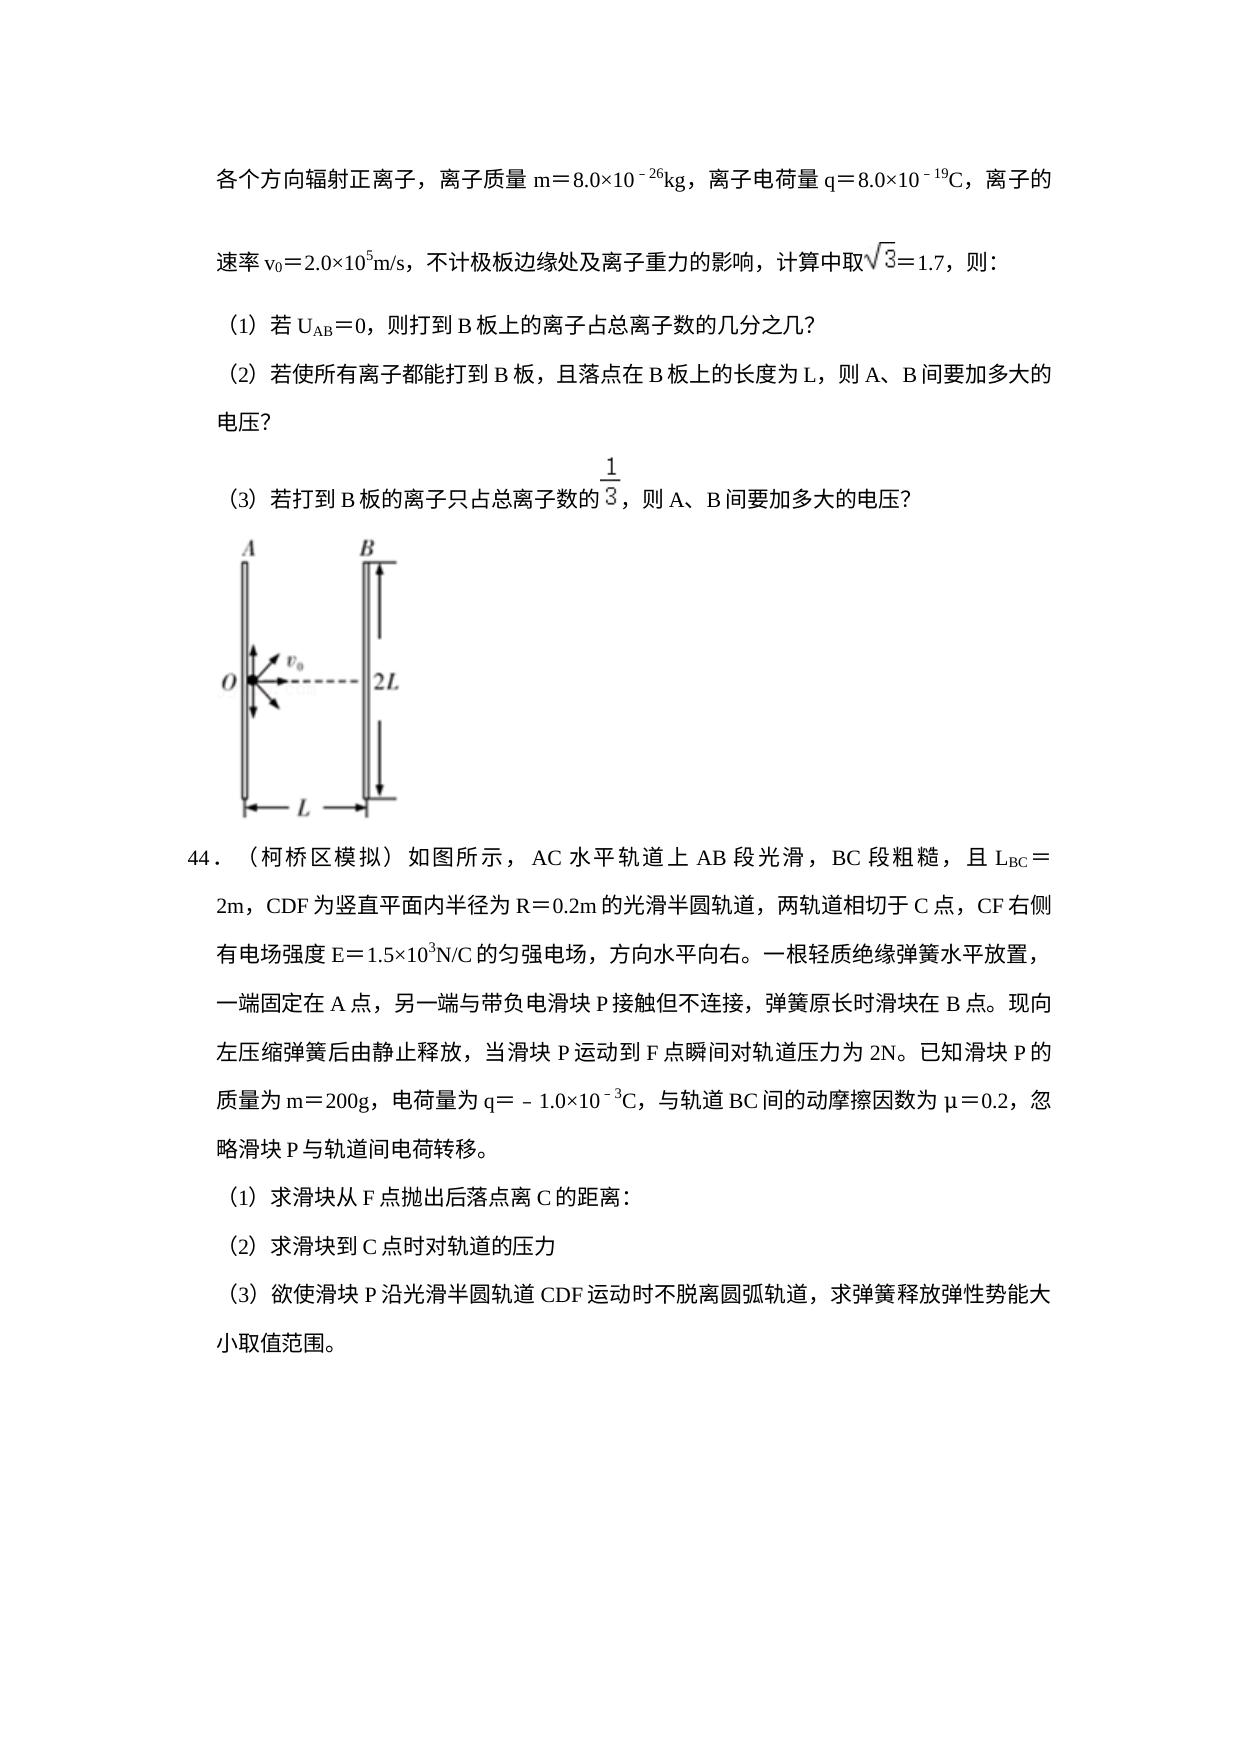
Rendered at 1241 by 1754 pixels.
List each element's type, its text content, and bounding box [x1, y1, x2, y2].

text （2）求滑块到C点时对轨道的压力 [216, 1228, 1053, 1261]
text 44．（柯桥区模拟）如图所示，AC水平轨道上AB段光滑，BC段粗糙，且LBC＝2m，CDF为竖直平面内半径为R＝0.2m的光滑半圆轨道，两轨道相切于C点，CF右侧有电场强度E＝1.5×103N/C的匀强电场，方向水平向右。一根轻质绝缘弹簧水平放置，一端固定在A点，另一端与带负电滑块P接触但不连接，弹簧原长时滑块在B点。现向左压缩弹簧后由静止释放，当滑块P运动到F点瞬间对轨道压力为2N。已知滑块P的质量为m＝200g，电荷量为q＝﹣1.0×10﹣3C，与轨道BC间的动摩擦因数为μ＝0.2，忽略滑块P与轨道间电荷转移。 [187, 839, 1053, 1164]
picture [600, 453, 621, 508]
text （1）求滑块从F点抛出后落点离C的距离： [216, 1180, 1053, 1212]
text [187, 162, 1053, 292]
picture [863, 242, 896, 271]
text （1）若UAB＝0，则打到B板上的离子占总离子数的几分之几？ [216, 308, 1053, 340]
picture [216, 534, 404, 824]
text （3）若打到B板的离子只占总离子数的，则A、B间要加多大的电压？ [216, 453, 1053, 518]
text （3）欲使滑块P沿光滑半圆轨道CDF运动时不脱离圆弧轨道，求弹簧释放弹性势能大小取值范围。 [216, 1277, 1053, 1358]
text （2）若使所有离子都能打到B板，且落点在B板上的长度为L，则A、B间要加多大的电压？ [216, 356, 1053, 437]
